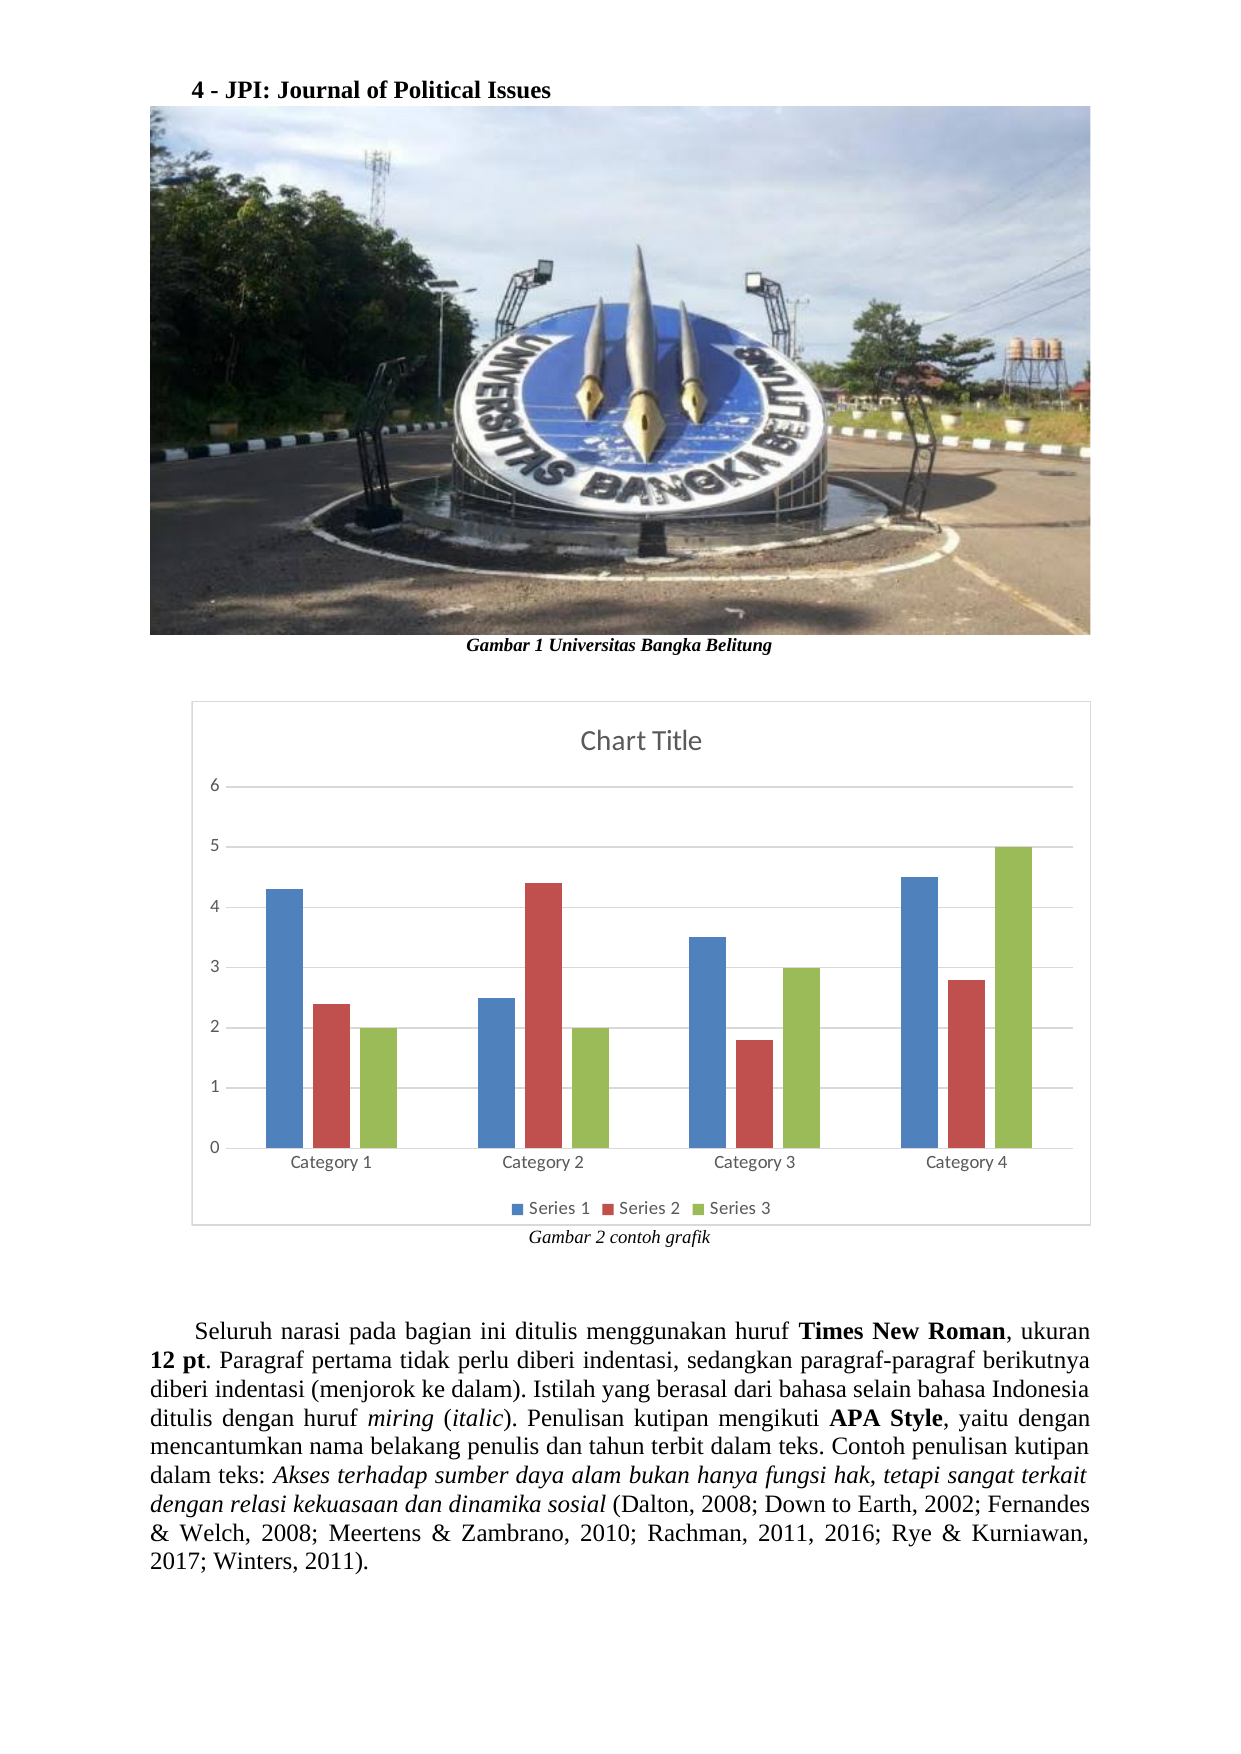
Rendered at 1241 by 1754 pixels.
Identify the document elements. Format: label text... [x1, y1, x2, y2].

picture [150, 106, 1091, 635]
text Gambar 1 Universitas Bangka Belitung [150, 635, 1090, 656]
text Seluruh narasi pada bagian ini ditulis menggunakan huruf Times New Roman, ukuran 12 pt. Paragraf pertama tidak perlu diberi indentasi, sedangkan paragraf-paragraf berikutnya diberi indentasi (menjorok ke dalam). Istilah yang berasal dari bahasa selain bahasa Indonesia ditulis dengan huruf miring (italic). Penulisan kutipan mengikuti APA Style, yaitu dengan mencantumkan nama belakang penulis dan tahun terbit dalam teks. Contoh penulisan kutipan dalam teks: Akses terhadap sumber daya alam bukan hanya fungsi hak, tetapi sangat terkait dengan relasi kekuasaan dan dinamika sosial . [150, 1316, 1090, 1575]
text Gambar 2 contoh grafik [150, 1226, 1090, 1247]
